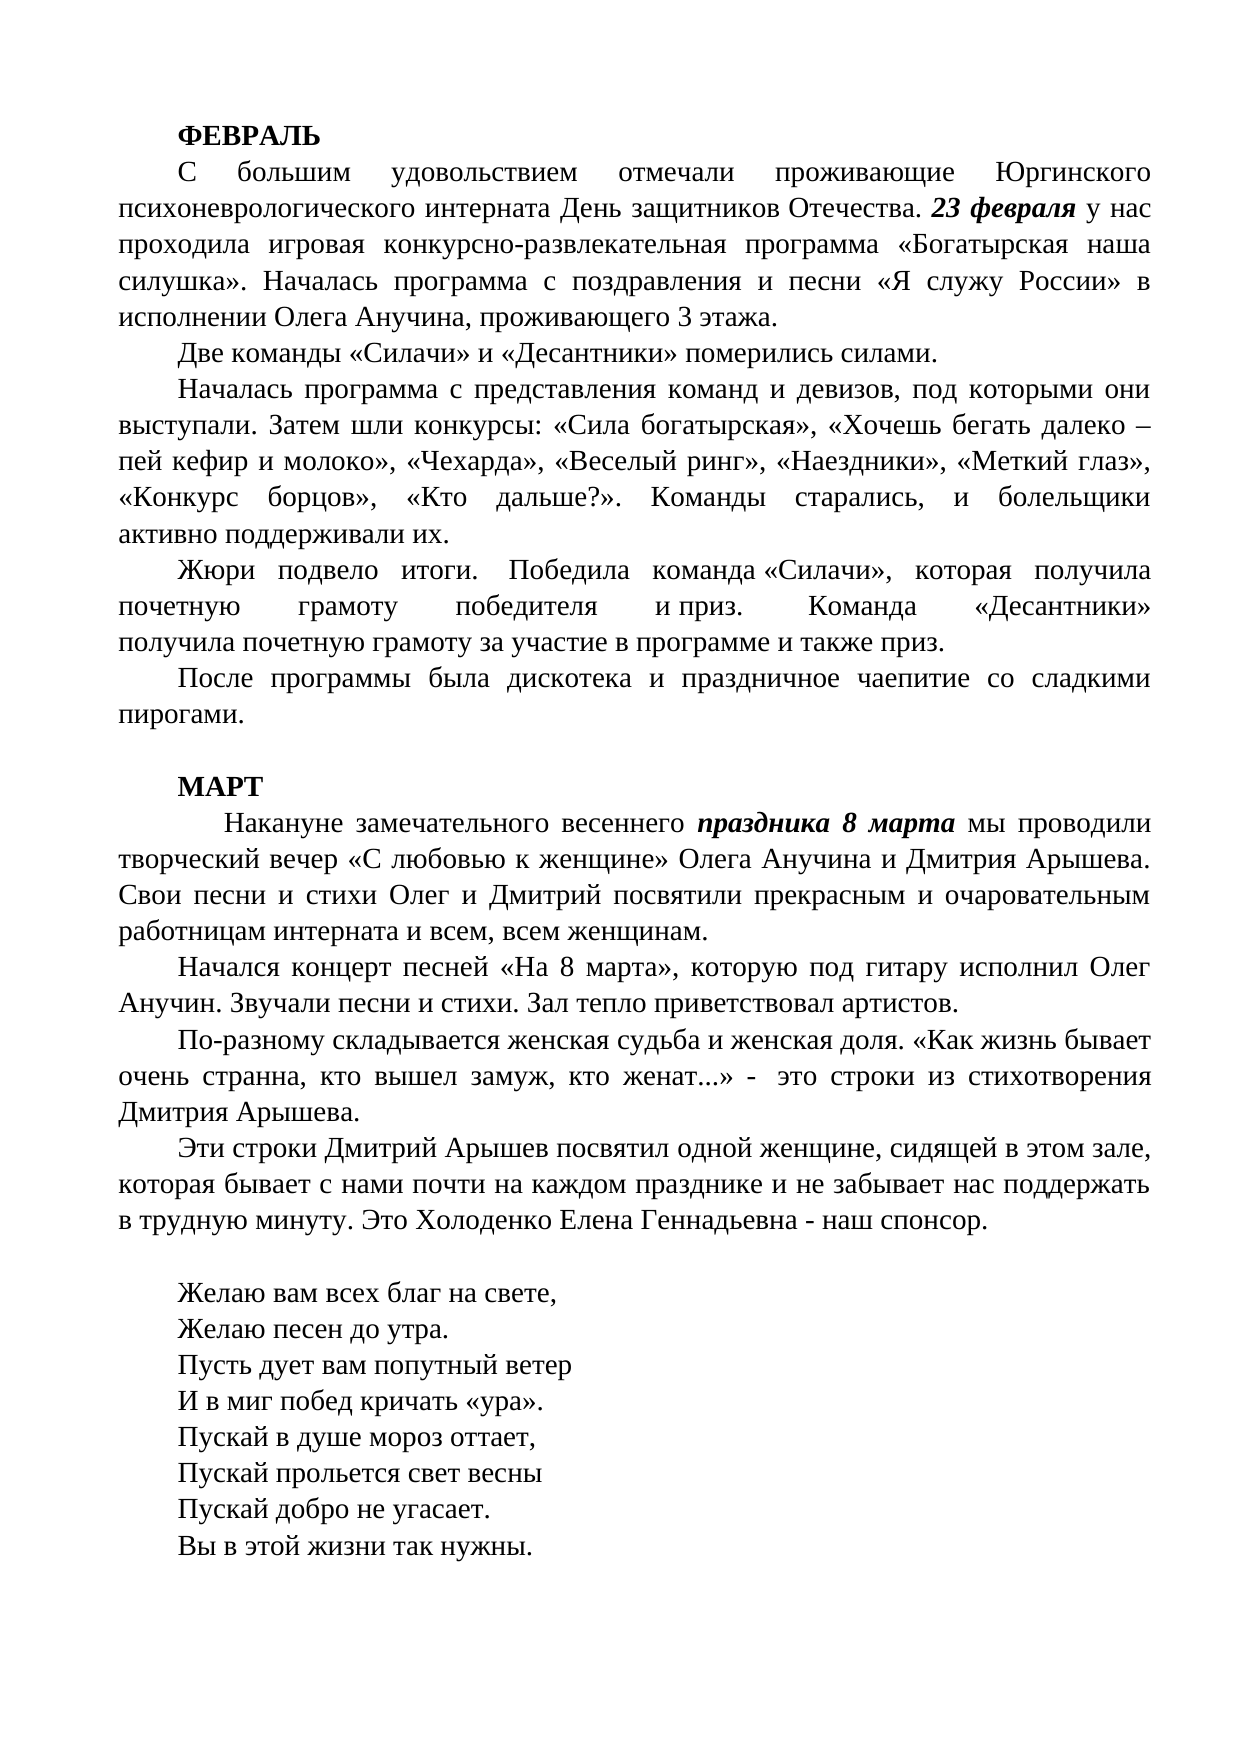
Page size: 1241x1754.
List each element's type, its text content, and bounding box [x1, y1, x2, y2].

text Пускай прольется свет весны [118, 1456, 1152, 1489]
text МАРТ [118, 769, 1152, 802]
text С большим удовольствием отмечали проживающие Юргинского психоневрологического интерната День защитников Отечества. 23 февраля у нас проходила игровая конкурсно-развлекательная программа «Богатырская наша силушка». Началась программа с поздравления и песни «Я служу России» в исполнении Олега Анучина, проживающего 3 этажа. [118, 154, 1152, 332]
text Две команды «Силачи» и «Десантники» померились силами. [118, 335, 1152, 368]
text Эти строки Дмитрий Арышев посвятил одной женщине, сидящей в этом зале, которая бывает с нами почти на каждом празднике и не забывает нас поддержать в трудную минуту. Это Холоденко Елена Геннадьевна - наш спонсор. [118, 1130, 1152, 1236]
text Жюри подвело итоги. Победила команда «Силачи», которая получила почетную грамоту победителя и приз. Команда «Десантники» получила почетную грамоту за участие в программе и также приз. [118, 552, 1152, 658]
text Началась программа с представления команд и девизов, под которыми они выступали. Затем шли конкурсы: «Сила богатырская», «Хочешь бегать далеко – пей кефир и молоко», «Чехарда», «Веселый ринг», «Наездники», «Меткий глаз», «Конкурс борцов», «Кто дальше?». Команды старались, и болельщики активно поддерживали их. [118, 371, 1152, 549]
text Пускай добро не угасает. [118, 1492, 1152, 1525]
text Пусть дует вам попутный ветер [118, 1347, 1152, 1381]
text Начался концерт песней «На 8 марта», которую под гитару исполнил Олег Анучин. Звучали песни и стихи. Зал тепло приветствовал артистов. [118, 949, 1152, 1019]
text Пускай в душе мороз оттает, [118, 1419, 1152, 1453]
text Желаю вам всех благ на свете, [118, 1275, 1152, 1308]
text По-разному складывается женская судьба и женская доля. «Как жизнь бывает очень странна, кто вышел замуж, кто женат...» - это строки из стихотворения Дмитрия Арышева. [118, 1022, 1152, 1128]
text Вы в этой жизни так нужны. [118, 1528, 1152, 1561]
text ФЕВРАЛЬ [118, 118, 1152, 152]
text И в миг побед кричать «ура». [118, 1383, 1152, 1417]
text Накануне замечательного весеннего праздника 8 марта мы проводили творческий вечер «С любовью к женщине» Олега Анучина и Дмитрия Арышева. Свои песни и стихи Олег и Дмитрий посвятили прекрасным и очаровательным работницам интерната и всем, всем женщинам. [118, 805, 1152, 947]
text После программы была дискотека и праздничное чаепитие со сладкими пирогами. [118, 660, 1152, 730]
text Желаю песен до утра. [118, 1311, 1152, 1344]
